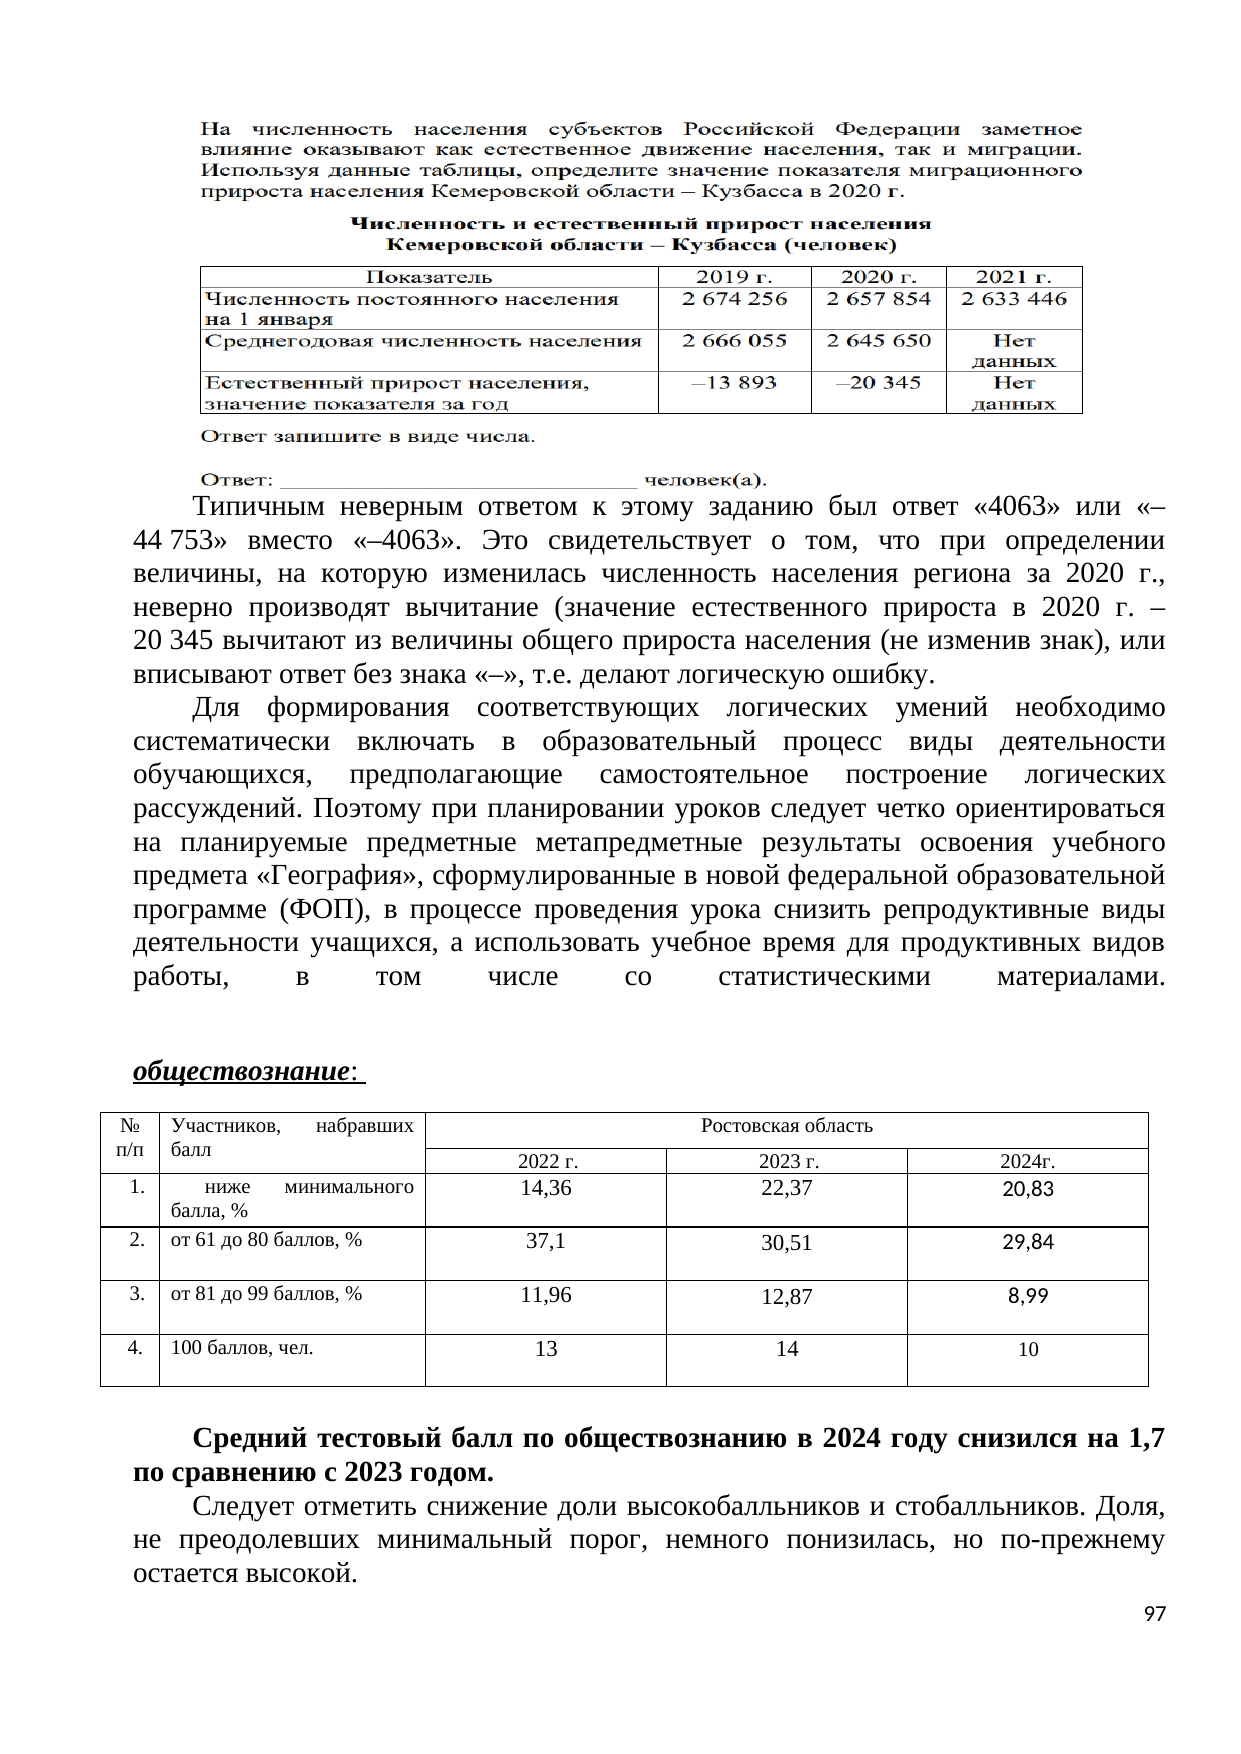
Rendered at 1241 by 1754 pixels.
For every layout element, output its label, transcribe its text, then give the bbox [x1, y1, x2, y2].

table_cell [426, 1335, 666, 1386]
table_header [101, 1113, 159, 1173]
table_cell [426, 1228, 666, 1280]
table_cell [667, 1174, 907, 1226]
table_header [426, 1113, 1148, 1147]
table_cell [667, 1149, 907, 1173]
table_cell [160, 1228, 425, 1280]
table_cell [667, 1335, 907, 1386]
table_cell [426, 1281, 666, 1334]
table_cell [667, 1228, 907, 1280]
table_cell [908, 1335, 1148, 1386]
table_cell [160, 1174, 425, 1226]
picture [192, 118, 1097, 489]
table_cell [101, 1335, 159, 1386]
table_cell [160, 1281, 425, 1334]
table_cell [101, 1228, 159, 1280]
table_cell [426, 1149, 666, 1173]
text обществознание: [133, 1053, 1167, 1086]
text Для формирования соответствующих логических умений необходимо систематически включать в образовательный процесс виды деятельности обучающихся, предполагающие самостоятельное построение логических рассуждений. Поэтому при планировании уроков следует четко ориентироваться на планируемые предметные метапpедметные результаты освоения учебного предмета «География», сформулированные в новой федеральной образовательной программе (ФОП), в процессе проведения урока снизить репродуктивные виды деятельности учащихся, а использовать учебное время для продуктивных видов работы, в том числе со статистическими материалами. [133, 689, 1167, 1019]
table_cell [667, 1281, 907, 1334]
text Средний тестовый балл по обществознанию в 2024 году снизился на 1,7 по сравнению с 2023 годом. [133, 1421, 1167, 1488]
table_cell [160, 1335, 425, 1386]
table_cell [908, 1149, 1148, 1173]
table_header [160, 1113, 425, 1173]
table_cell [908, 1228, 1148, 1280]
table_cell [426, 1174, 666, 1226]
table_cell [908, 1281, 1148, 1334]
text Следует отметить снижение доли высокобалльников и стобалльников. Доля, не преодолевших минимальный порог, немного понизилась, но по-прежнему остается высокой. [133, 1488, 1167, 1588]
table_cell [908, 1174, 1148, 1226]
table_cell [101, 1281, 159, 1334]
text Типичным неверным ответом к этому заданию был ответ «4063» или «–44 753» вместо «–4063». Это свидетельствует о том, что при определении величины, на которую изменилась численность населения региона за 2020 г., неверно производят вычитание (значение естественного прироста в 2020 г. – 20 345 вычитают из величины общего прироста населения (не изменив знак), или вписывают ответ без знака «–», т.е. делают логическую ошибку. [133, 488, 1167, 689]
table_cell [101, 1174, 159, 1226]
